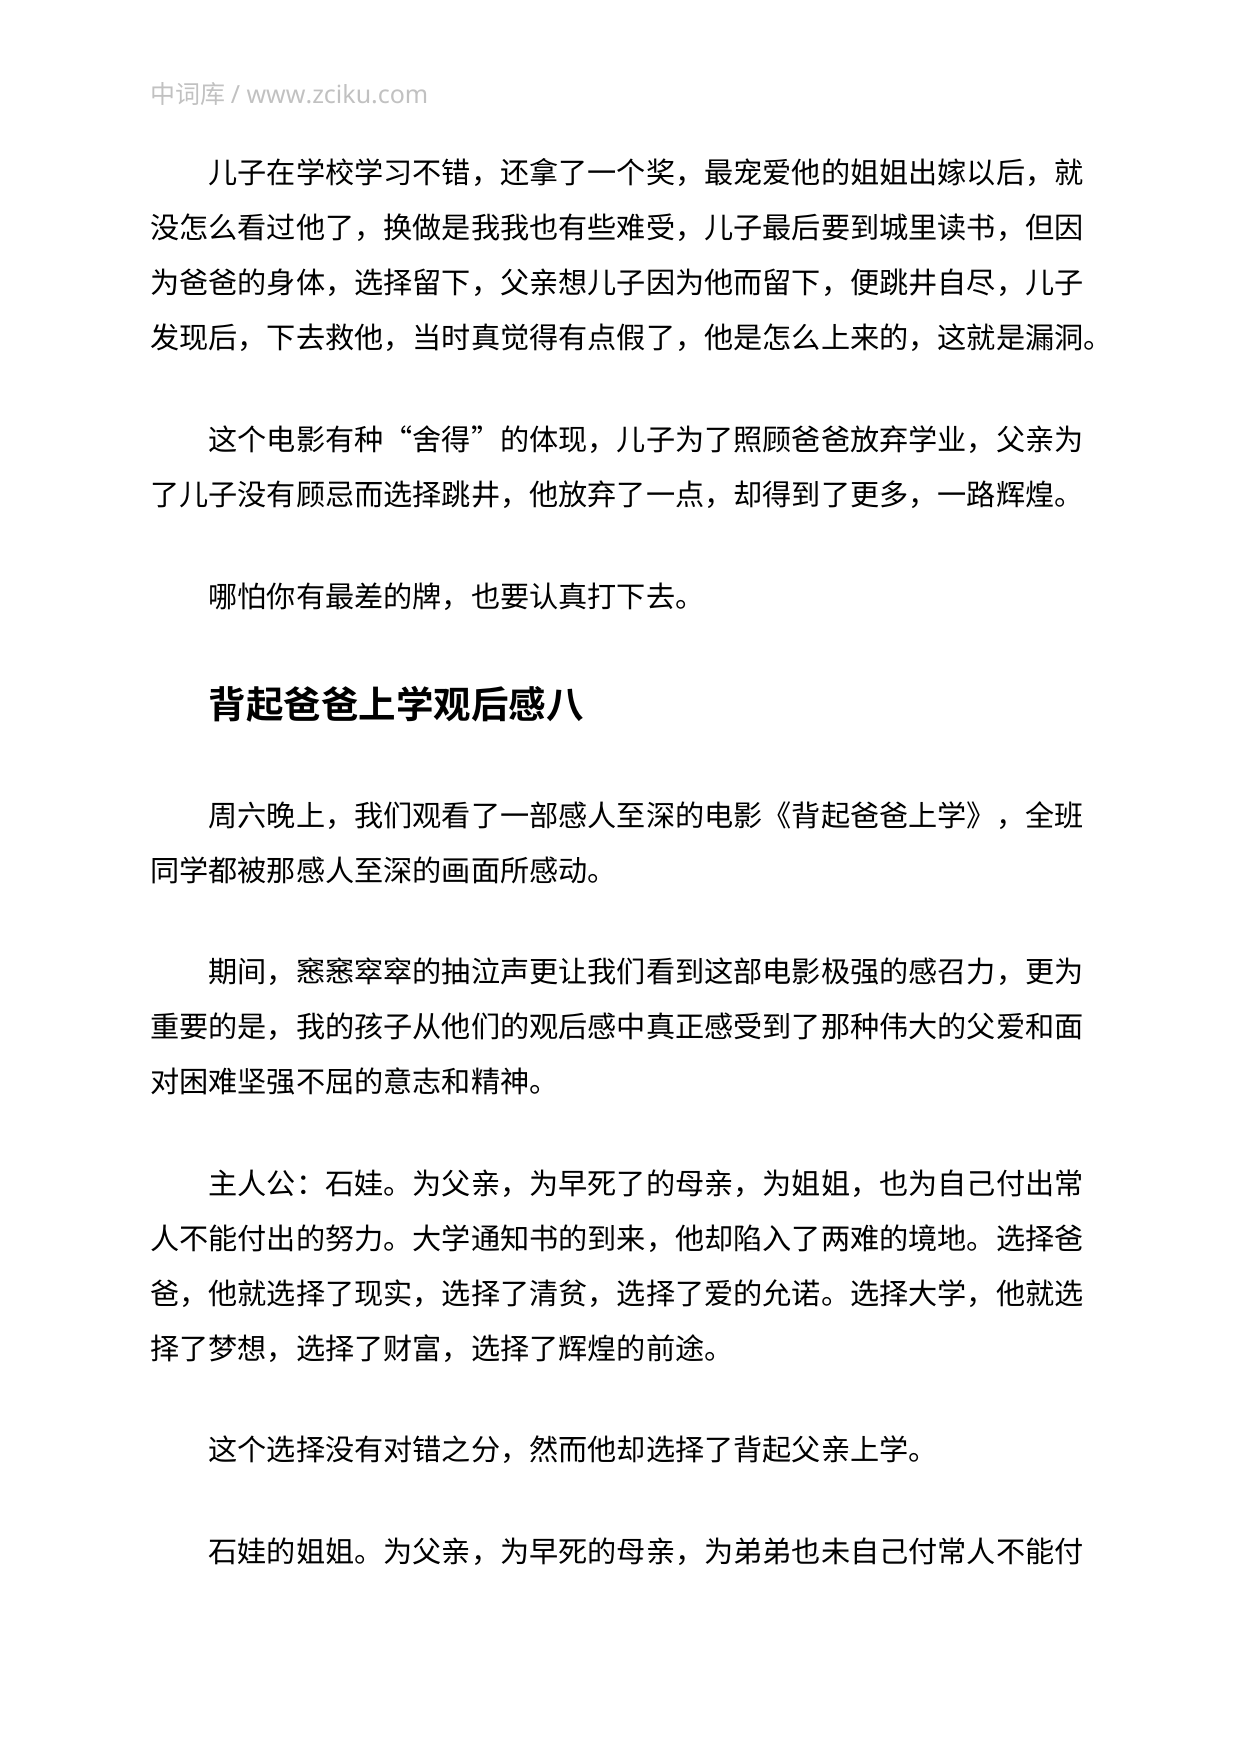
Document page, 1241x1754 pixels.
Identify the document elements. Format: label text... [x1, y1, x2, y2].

text 这个电影有种“舍得”的体现，儿子为了照顾爸爸放弃学业，父亲为了儿子没有顾忌而选择跳井，他放弃了一点，却得到了更多，一路辉煌。 [150, 416, 1090, 514]
text 背起爸爸上学观后感八 [150, 675, 1090, 729]
text 主人公：石娃。为父亲，为早死了的母亲，为姐姐，也为自己付出常人不能付出的努力。大学通知书的到来，他却陷入了两难的境地。选择爸爸，他就选择了现实，选择了清贫，选择了爱的允诺。选择大学，他就选择了梦想，选择了财富，选择了辉煌的前途。 [150, 1161, 1090, 1367]
text 期间，窸窸窣窣的抽泣声更让我们看到这部电影极强的感召力，更为重要的是，我的孩子从他们的观后感中真正感受到了那种伟大的父爱和面对困难坚强不屈的意志和精神。 [150, 949, 1090, 1101]
text 儿子在学校学习不错，还拿了一个奖，最宠爱他的姐姐出嫁以后，就没怎么看过他了，换做是我我也有些难受，儿子最后要到城里读书，但因为爸爸的身体，选择留下，父亲想儿子因为他而留下，便跳井自尽，儿子发现后，下去救他，当时真觉得有点假了，他是怎么上来的，这就是漏洞。 [150, 150, 1090, 357]
text 哪怕你有最差的牌，也要认真打下去。 [150, 573, 1090, 615]
text 周六晚上，我们观看了一部感人至深的电影《背起爸爸上学》，全班同学都被那感人至深的画面所感动。 [150, 792, 1090, 889]
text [150, 1529, 1090, 1571]
text 这个选择没有对错之分，然而他却选择了背起父亲上学。 [150, 1427, 1090, 1469]
